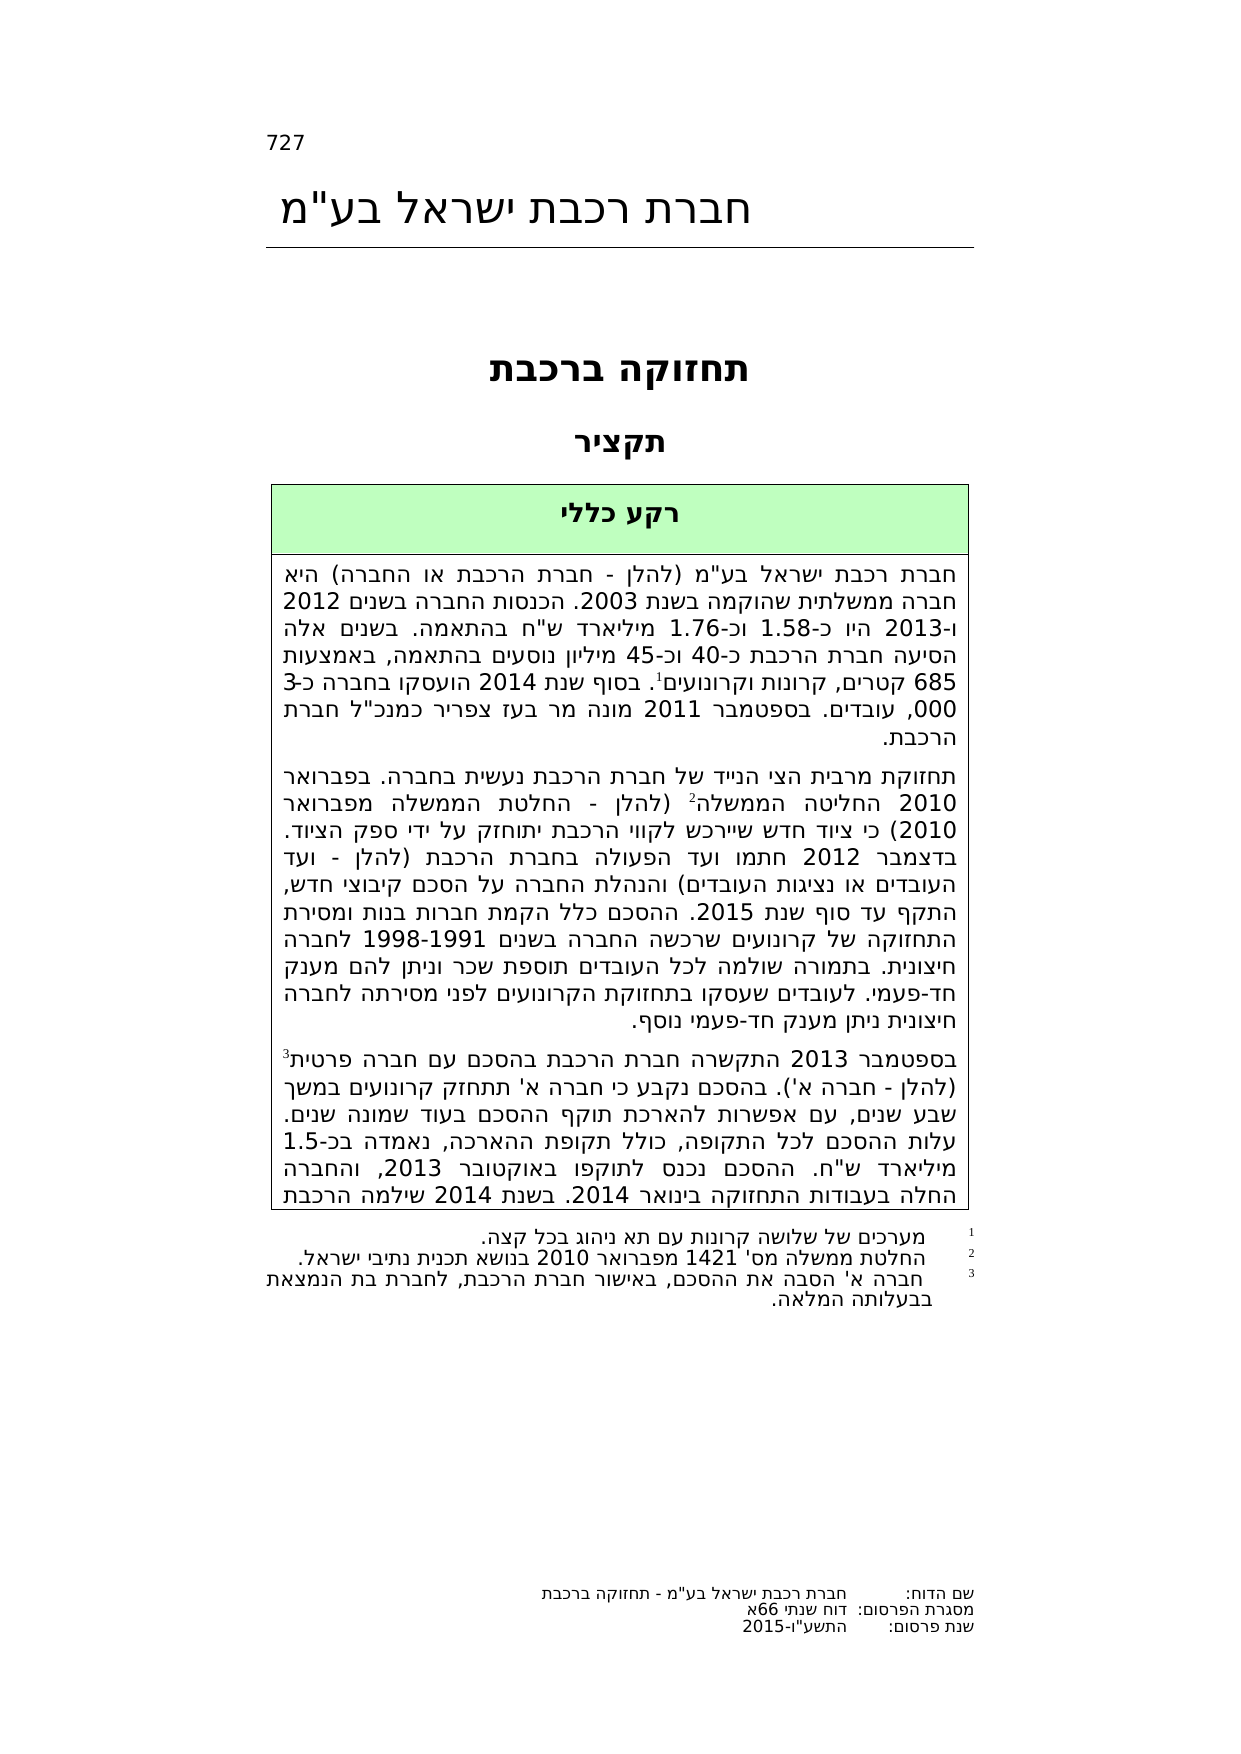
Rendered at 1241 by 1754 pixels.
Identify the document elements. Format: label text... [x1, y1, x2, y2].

table_header רקע כללי [272, 485, 968, 553]
table_cell חברת רכבת ישראל בע"מ (להלן - חברת הרכבת או החברה) היא חברה ממשלתית שהוקמה בשנת 2003. הכנסות החברה בשנים 2012 ו-2013 היו כ-1.58 וכ-1.76 מיליארד ש"ח בהתאמה. בשנים אלה הסיעה חברת הרכבת כ-40 וכ-45 מיליון נוסעים בהתאמה, באמצעות 685 קטרים, קרונות וקרונועים. בסוף שנת 2014 הועסקו בחברה כ-3,000 עובדים. בספטמבר 2011 מונה מר בעז צפריר כמנכ"ל חברת הרכבת. תחזוקת מרבית הצי הנייד של חברת הרכבת נעשית בחברה. בפברואר 2010 החליטה הממשלה (להלן - החלטת הממשלה מפברואר 2010) כי ציוד חדש שיירכש לקווי הרכבת יתוחזק על ידי ספק הציוד. בדצמבר 2012 חתמו ועד הפעולה בחברת הרכבת (להלן - ועד העובדים או נציגות העובדים) והנהלת החברה על הסכם קיבוצי חדש, התקף עד סוף שנת 2015. ההסכם כלל הקמת חברות בנות ומסירת התחזוקה של קרונועים שרכשה החברה בשנים 1998-1991 לחברה חיצונית. בתמורה שולמה לכל העובדים תוספת שכר וניתן להם מענק חד-פעמי. לעובדים שעסקו בתחזוקת הקרונועים לפני מסירתה לחברה חיצונית ניתן מענק חד-פעמי נוסף. בספטמבר 2013 התקשרה חברת הרכבת בהסכם עם חברה פרטית (להלן - חברה א'). בהסכם נקבע כי חברה א' תתחזק קרונועים במשך שבע שנים, עם אפשרות להארכת תוקף ההסכם בעוד שמונה שנים. עלות ההסכם לכל התקופה, כולל תקופת ההארכה, נאמדה בכ-1.5 מיליארד ש"ח. ההסכם נכנס לתוקפו באוקטובר 2013, והחברה החלה בעבודות התחזוקה בינואר 2014. בשנת 2014 שילמה הרכבת לחברה א' כ-51.6 מיליון ש"ח, על פי היקף העבודה שביצעה חברה א' במשך השנה, כולל 10 מיליון ש"ח עבור היערכותה לביצוע הפרויקט. לאחר תחילת פעילות חברה א' התגלעו חילוקי דעות בין הנהלת חברת הרכבת לבין ועד העובדים על פירוש ההסכם הקיבוצי החדש. לאחר דיונים בבית הדין לענייני עבודה, הנושא הועבר להליך גישור ובוררות וזה הושלם באפריל 2015. [272, 555, 968, 1209]
text חברת רכבת ישראל בע"מ [266, 183, 974, 247]
text תחזוקה ברכבת [266, 348, 974, 390]
text תקציר [266, 427, 974, 459]
